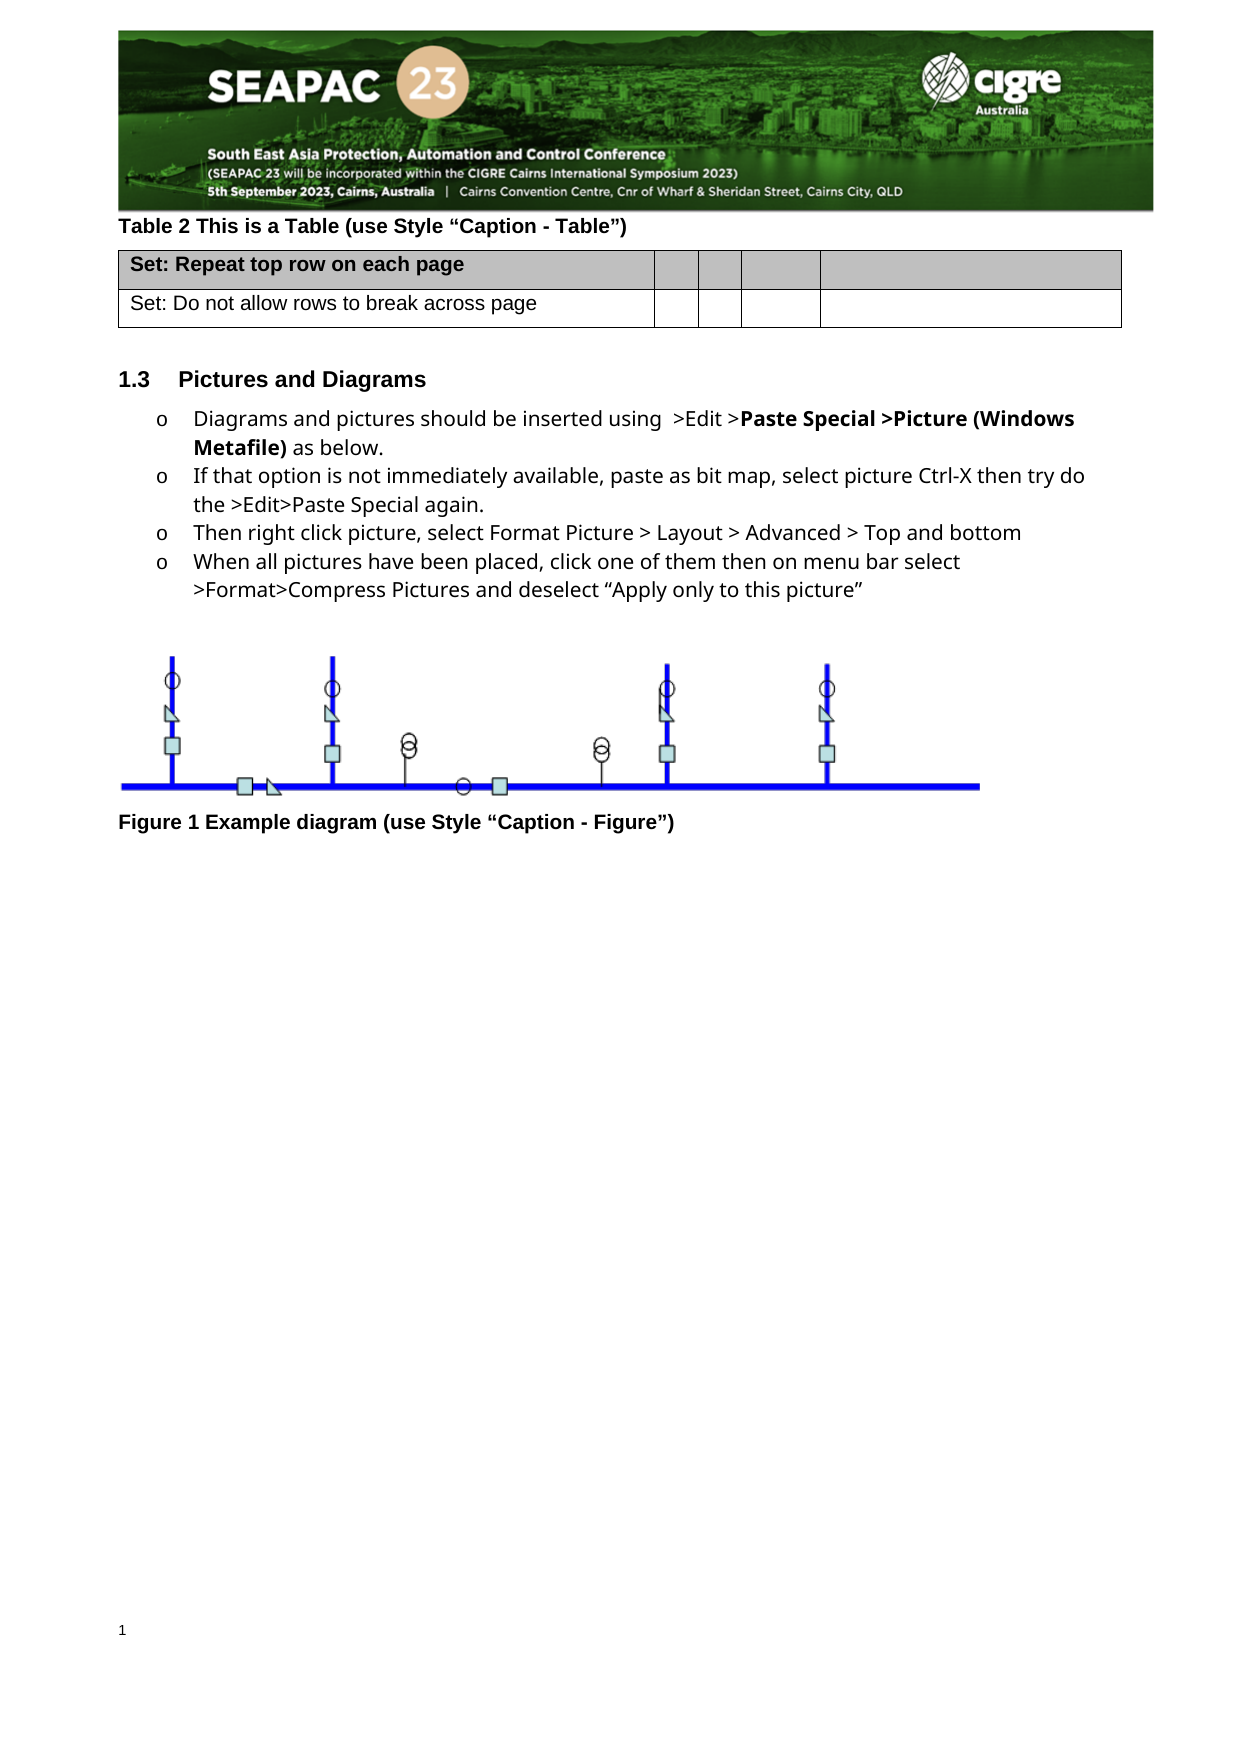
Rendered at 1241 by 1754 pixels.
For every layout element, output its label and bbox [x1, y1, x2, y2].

picture [118, 29, 1154, 213]
